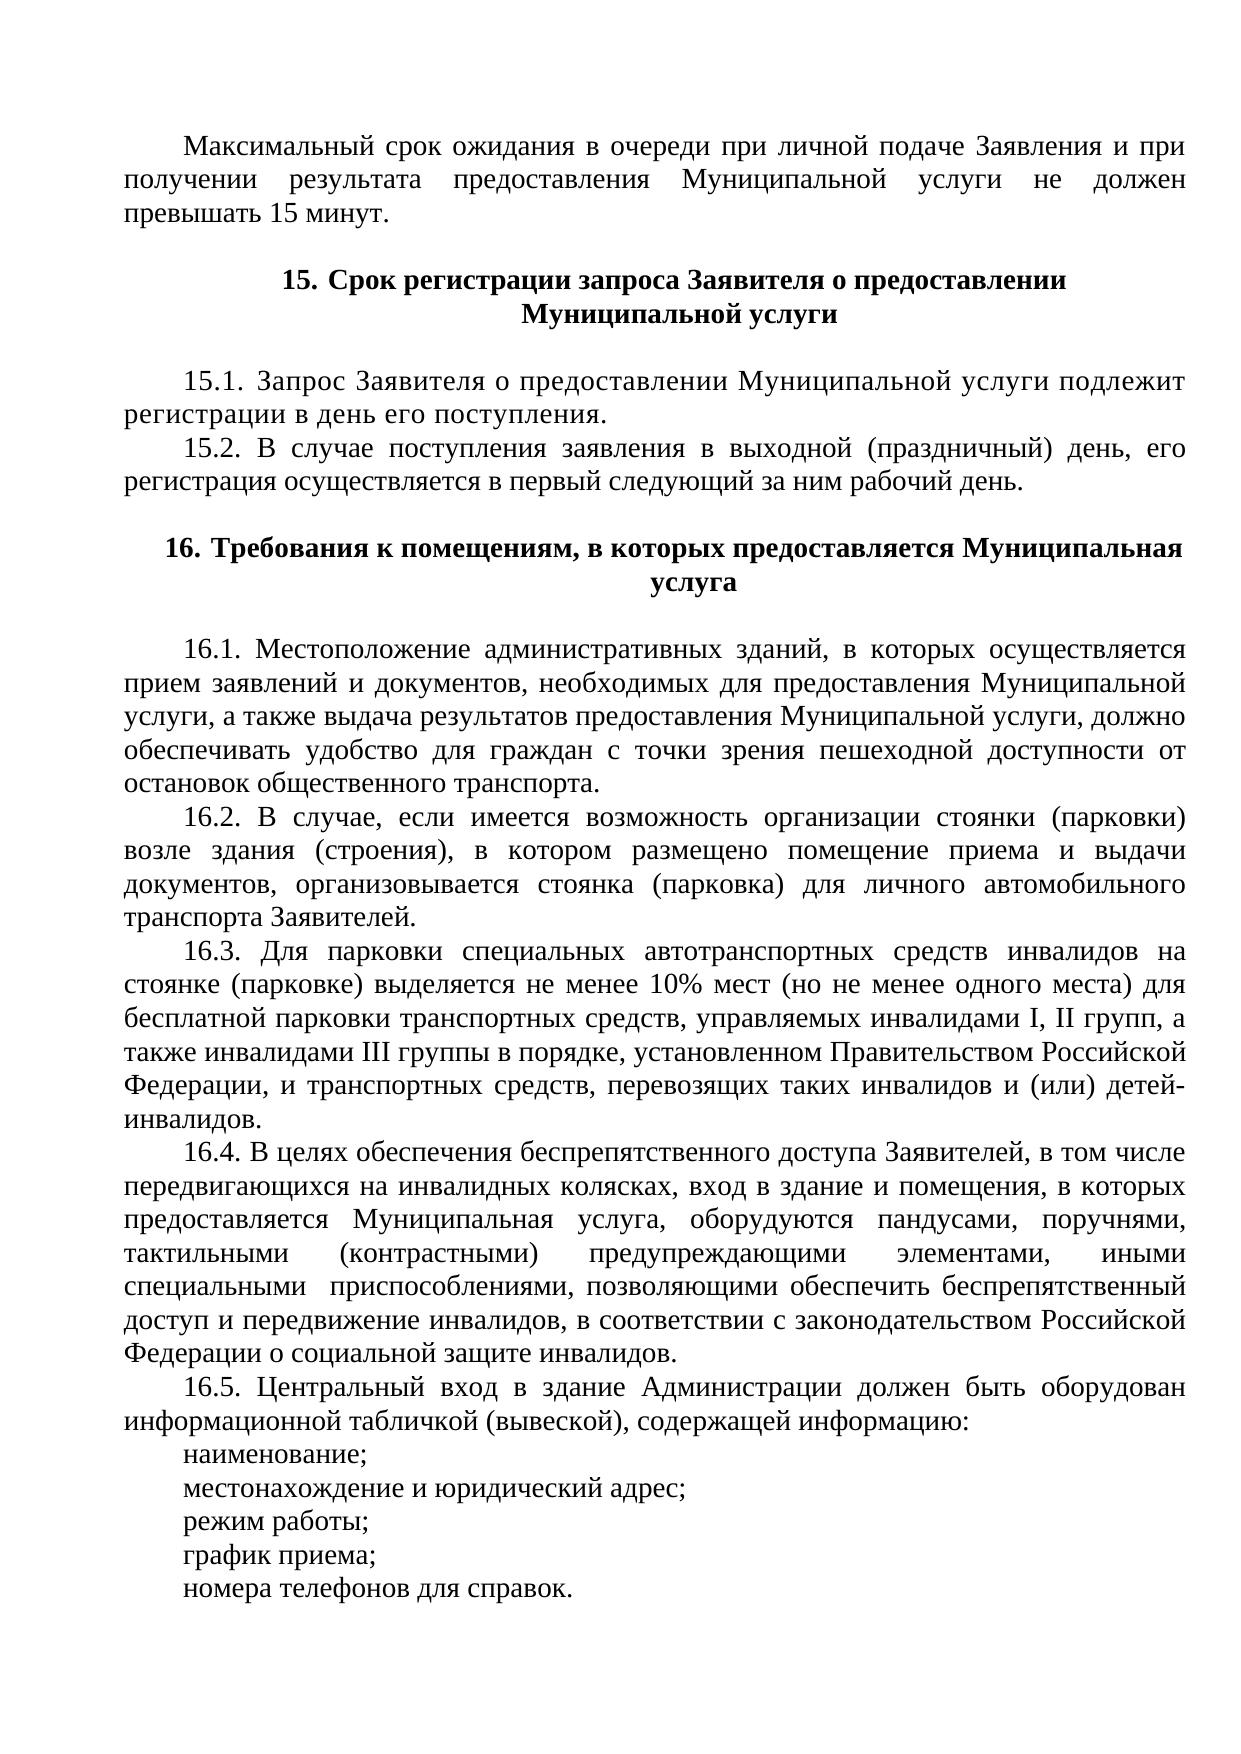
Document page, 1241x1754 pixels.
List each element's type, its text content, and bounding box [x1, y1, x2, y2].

text график приема; [124, 1537, 1187, 1570]
text Муниципальной услуги [200, 296, 1187, 329]
list Срок регистрации запроса Заявителя о предоставлении [161, 262, 1187, 296]
text местонахождение и юридический адрес; [124, 1470, 1187, 1503]
text 16.5. Центральный вход в здание Администрации должен быть оборудован информационной табличкой (вывеской), содержащей информацию: [124, 1369, 1187, 1436]
text номера телефонов для справок. [124, 1570, 1187, 1604]
text наименование; [124, 1436, 1187, 1470]
list Запрос Заявителя о предоставлении Муниципальной услуги подлежит регистрации в день его поступления. [124, 363, 1187, 430]
text 16.1. Местоположение административных зданий, в которых осуществляется прием заявлений и документов, необходимых для предоставления Муниципальной услуги, а также выдача результатов предоставления Муниципальной услуги, должно обеспечивать удобство для граждан с точки зрения пешеходной доступности от остановок общественного транспорта. [124, 631, 1187, 799]
list В случае поступления заявления в выходной (праздничный) день, его регистрация осуществляется в первый следующий за ним рабочий день. [124, 430, 1187, 497]
list Требования к помещениям, в которых предоставляется Муниципальная услуга [161, 531, 1187, 598]
text 16.3. Для парковки специальных автотранспортных средств инвалидов на стоянке (парковке) выделяется не менее 10% мест (но не менее одного места) для бесплатной парковки транспортных средств, управляемых инвалидами I, II групп, а также инвалидами III группы в порядке, установленном Правительством Российской Федерации, и транспортных средств, перевозящих таких инвалидов и (или) детей-инвалидов. [124, 933, 1187, 1134]
text Максимальный срок ожидания в очереди при личной подаче Заявления и при получении результата предоставления Муниципальной услуги не должен превышать 15 минут. [124, 128, 1187, 229]
text режим работы; [124, 1503, 1187, 1537]
text 16.4. В целях обеспечения беспрепятственного доступа Заявителей, в том числе передвигающихся на инвалидных колясках, вход в здание и помещения, в которых предоставляется Муниципальная услуга, оборудуются пандусами, поручнями, тактильными (контрастными) предупреждающими элементами, иными специальными приспособлениями, позволяющими обеспечить беспрепятственный доступ и передвижение инвалидов, в соответствии с законодательством Российской Федерации о социальной защите инвалидов. [124, 1134, 1187, 1369]
text 16.2. В случае, если имеется возможность организации стоянки (парковки) возле здания (строения), в котором размещено помещение приема и выдачи документов, организовывается стоянка (парковка) для личного автомобильного транспорта Заявителей. [124, 799, 1187, 933]
